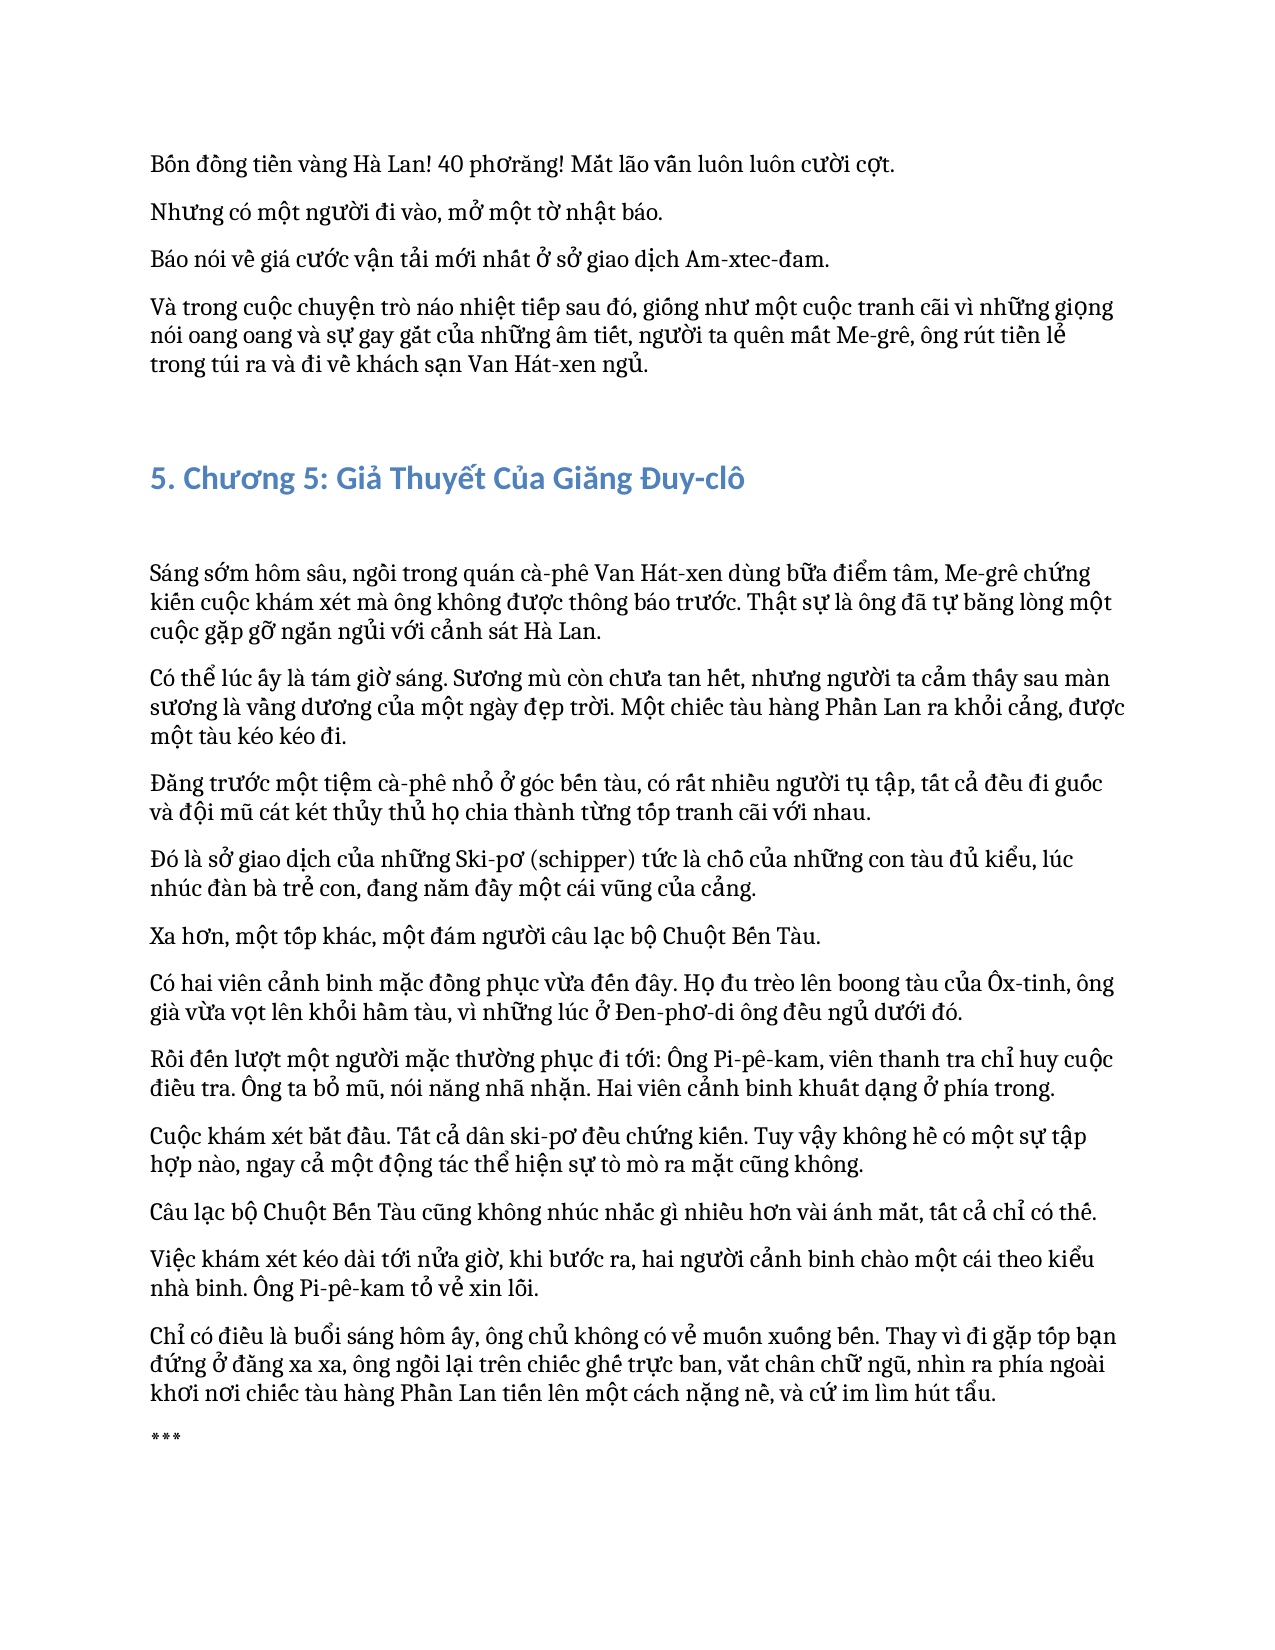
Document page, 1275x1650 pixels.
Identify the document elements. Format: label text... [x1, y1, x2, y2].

text Có thể lúc ấy là tám giờ sáng. Sương mù còn chưa tan hết, nhưng người ta cảm thấy sau màn sương là vầng dương của một ngày đẹp trời. Một chiếc tàu hàng Phần Lan ra khỏi cảng, được một tàu kéo kéo đi. [150, 664, 1125, 750]
text Rồi đến lượt một người mặc thường phục đi tới: Ông Pi-pê-kam, viên thanh tra chỉ huy cuộc điều tra. Ông ta bỏ mũ, nói năng nhã nhặn. Hai viên cảnh binh khuất dạng ở phía trong. [150, 1045, 1125, 1103]
text Xa hơn, một tốp khác, một đám người câu lạc bộ Chuột Bến Tàu. [150, 922, 1125, 950]
text *** [150, 1427, 1125, 1455]
text Có hai viên cảnh binh mặc đồng phục vừa đến đây. Họ đu trèo lên boong tàu của Ôx-tinh, ông già vừa vọt lên khỏi hầm tàu, vì những lúc ở Đen-phơ-di ông đều ngủ dưới đó. [150, 969, 1125, 1027]
subtitle 5. Chương 5: Giả Thuyết Của Giăng Đuy-clô [150, 457, 1125, 498]
text Cuộc khám xét bắt đầu. Tất cả dân ski-pơ đều chứng kiến. Tuy vậy không hề có một sự tập hợp nào, ngay cả một động tác thể hiện sự tò mò ra mặt cũng không. [150, 1122, 1125, 1179]
text Việc khám xét kéo dài tới nửa giờ, khi bước ra, hai người cảnh binh chào một cái theo kiểu nhà binh. Ông Pi-pê-kam tỏ vẻ xin lỗi. [150, 1245, 1125, 1303]
text Báo nói về giá cước vận tải mới nhất ở sở giao dịch Am-xtec-đam. [150, 245, 1125, 274]
text Câu lạc bộ Chuột Bến Tàu cũng không nhúc nhắc gì nhiều hơn vài ánh mắt, tất cả chỉ có thế. [150, 1198, 1125, 1227]
text Chỉ có điều là buổi sáng hôm ấy, ông chủ không có vẻ muốn xuống bến. Thay vì đi gặp tốp bạn đứng ở đằng xa xa, ông ngồi lại trên chiếc ghế trực ban, vắt chân chữ ngũ, nhìn ra phía ngoài khơi nơi chiếc tàu hàng Phần Lan tiến lên một cách nặng nề, và cứ im lìm hút tẩu. [150, 1322, 1125, 1408]
text Đằng trước một tiệm cà-phê nhỏ ở góc bến tàu, có rất nhiều người tụ tập, tất cả đều đi guốc và đội mũ cát két thủy thủ họ chia thành từng tốp tranh cãi với nhau. [150, 769, 1125, 827]
text Và trong cuộc chuyện trò náo nhiệt tiếp sau đó, giống như một cuộc tranh cãi vì những giọng nói oang oang và sự gay gắt của những âm tiết, người ta quên mất Me-grê, ông rút tiền lẻ trong túi ra và đi về khách sạn Van Hát-xen ngủ. [150, 292, 1125, 436]
text Nhưng có một người đi vào, mở một tờ nhật báo. [150, 197, 1125, 226]
text Sáng sớm hôm sâu, ngồi trong quán cà-phê Van Hát-xen dùng bữa điểm tâm, Me-grê chứng kiến cuộc khám xét mà ông không được thông báo trước. Thật sự là ông đã tự bằng lòng một cuộc gặp gỡ ngắn ngủi với cảnh sát Hà Lan. [150, 502, 1125, 645]
text Bốn đồng tiền vàng Hà Lan! 40 phơrăng! Mắt lão vẫn luôn luôn cười cợt. [150, 150, 1125, 179]
text Đó là sở giao dịch của những Ski-pơ (schipper) tức là chỗ của những con tàu đủ kiểu, lúc nhúc đàn bà trẻ con, đang nằm đầy một cái vũng của cảng. [150, 845, 1125, 903]
